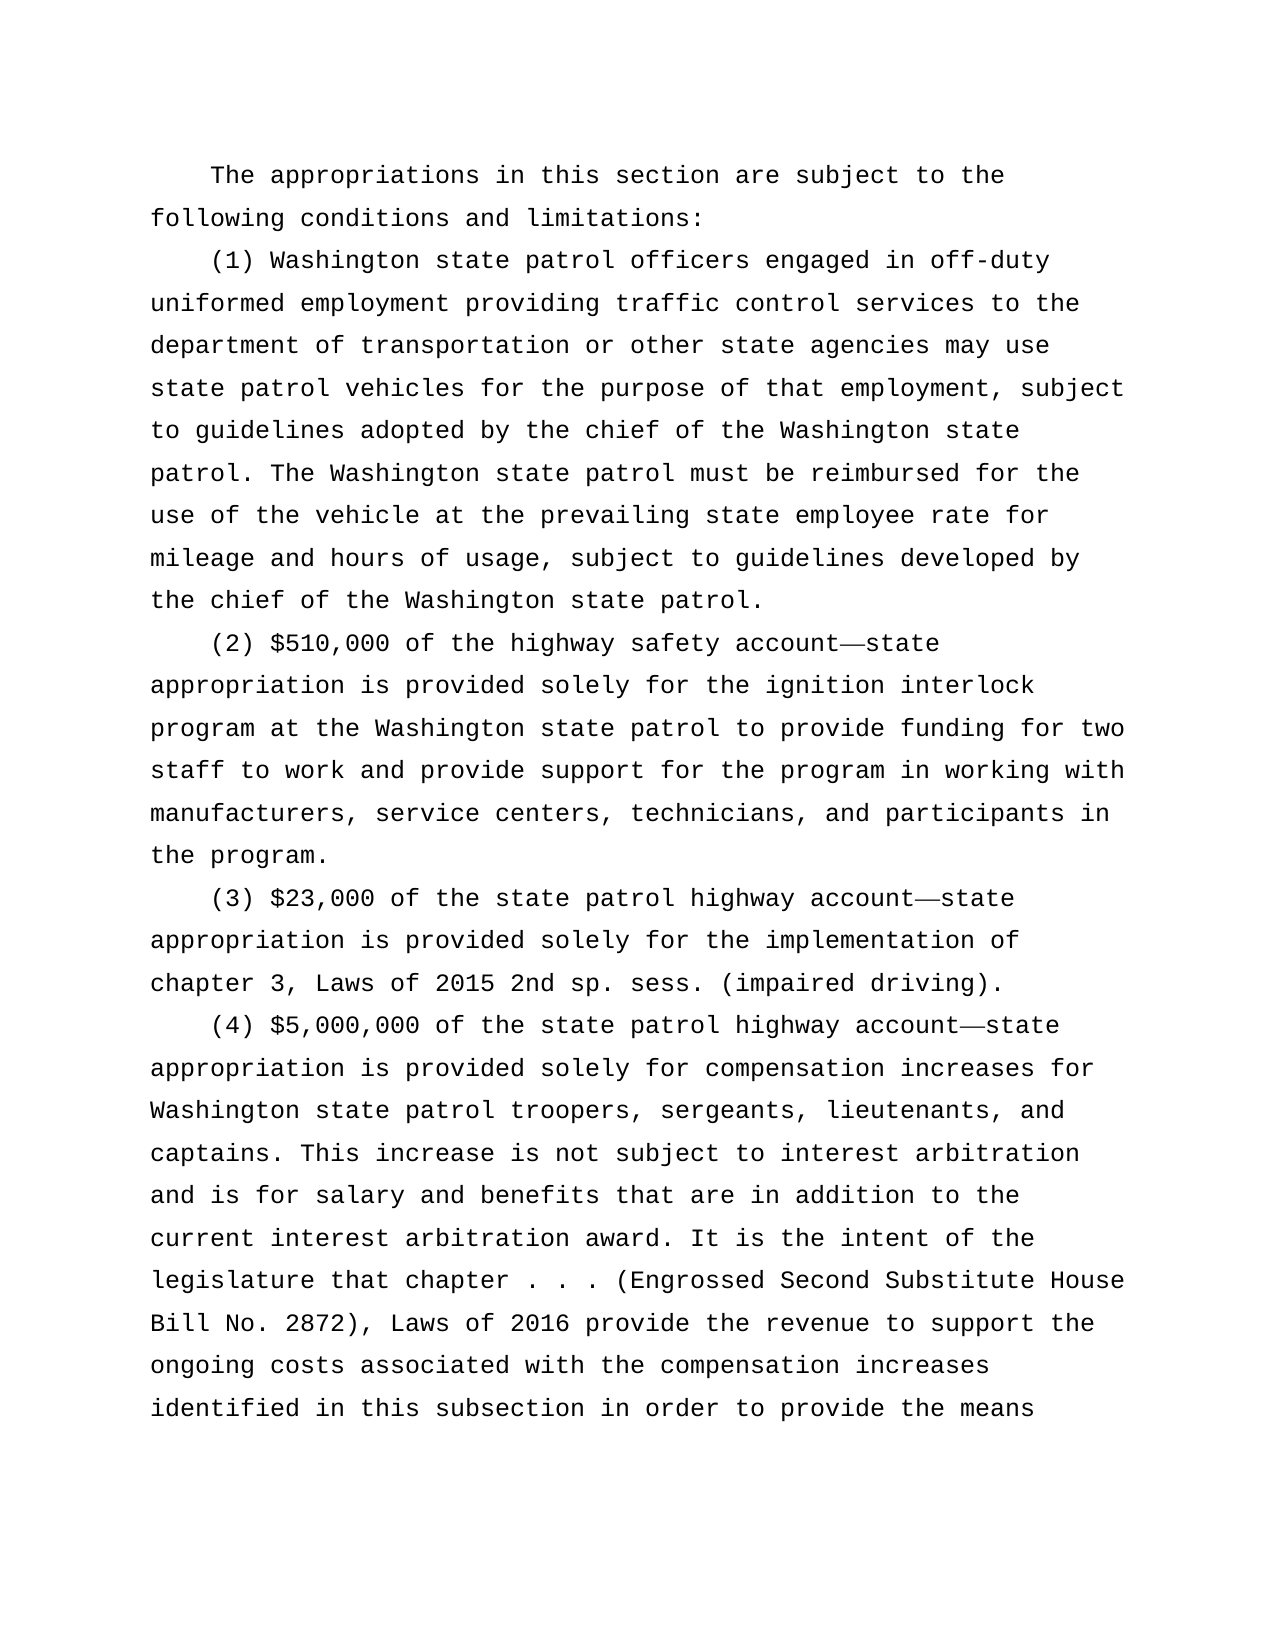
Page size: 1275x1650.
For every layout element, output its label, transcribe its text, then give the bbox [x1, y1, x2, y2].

text (3) $23,000 of the state patrol highway account—state appropriation is provided solely for the implementation of chapter 3, Laws of 2015 2nd sp. sess. (impaired driving). [150, 872, 1125, 1000]
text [150, 1000, 1125, 1425]
text (1) Washington state patrol officers engaged in off-duty uniformed employment providing traffic control services to the department of transportation or other state agencies may use state patrol vehicles for the purpose of that employment, subject to guidelines adopted by the chief of the Washington state patrol. The Washington state patrol must be reimbursed for the use of the vehicle at the prevailing state employee rate for mileage and hours of usage, subject to guidelines developed by the chief of the Washington state patrol. [150, 235, 1125, 617]
text (2) $510,000 of the highway safety account—state appropriation is provided solely for the ignition interlock program at the Washington state patrol to provide funding for two staff to work and provide support for the program in working with manufacturers, service centers, technicians, and participants in the program. [150, 617, 1125, 872]
text The appropriations in this section are subject to the following conditions and limitations: [150, 150, 1125, 235]
